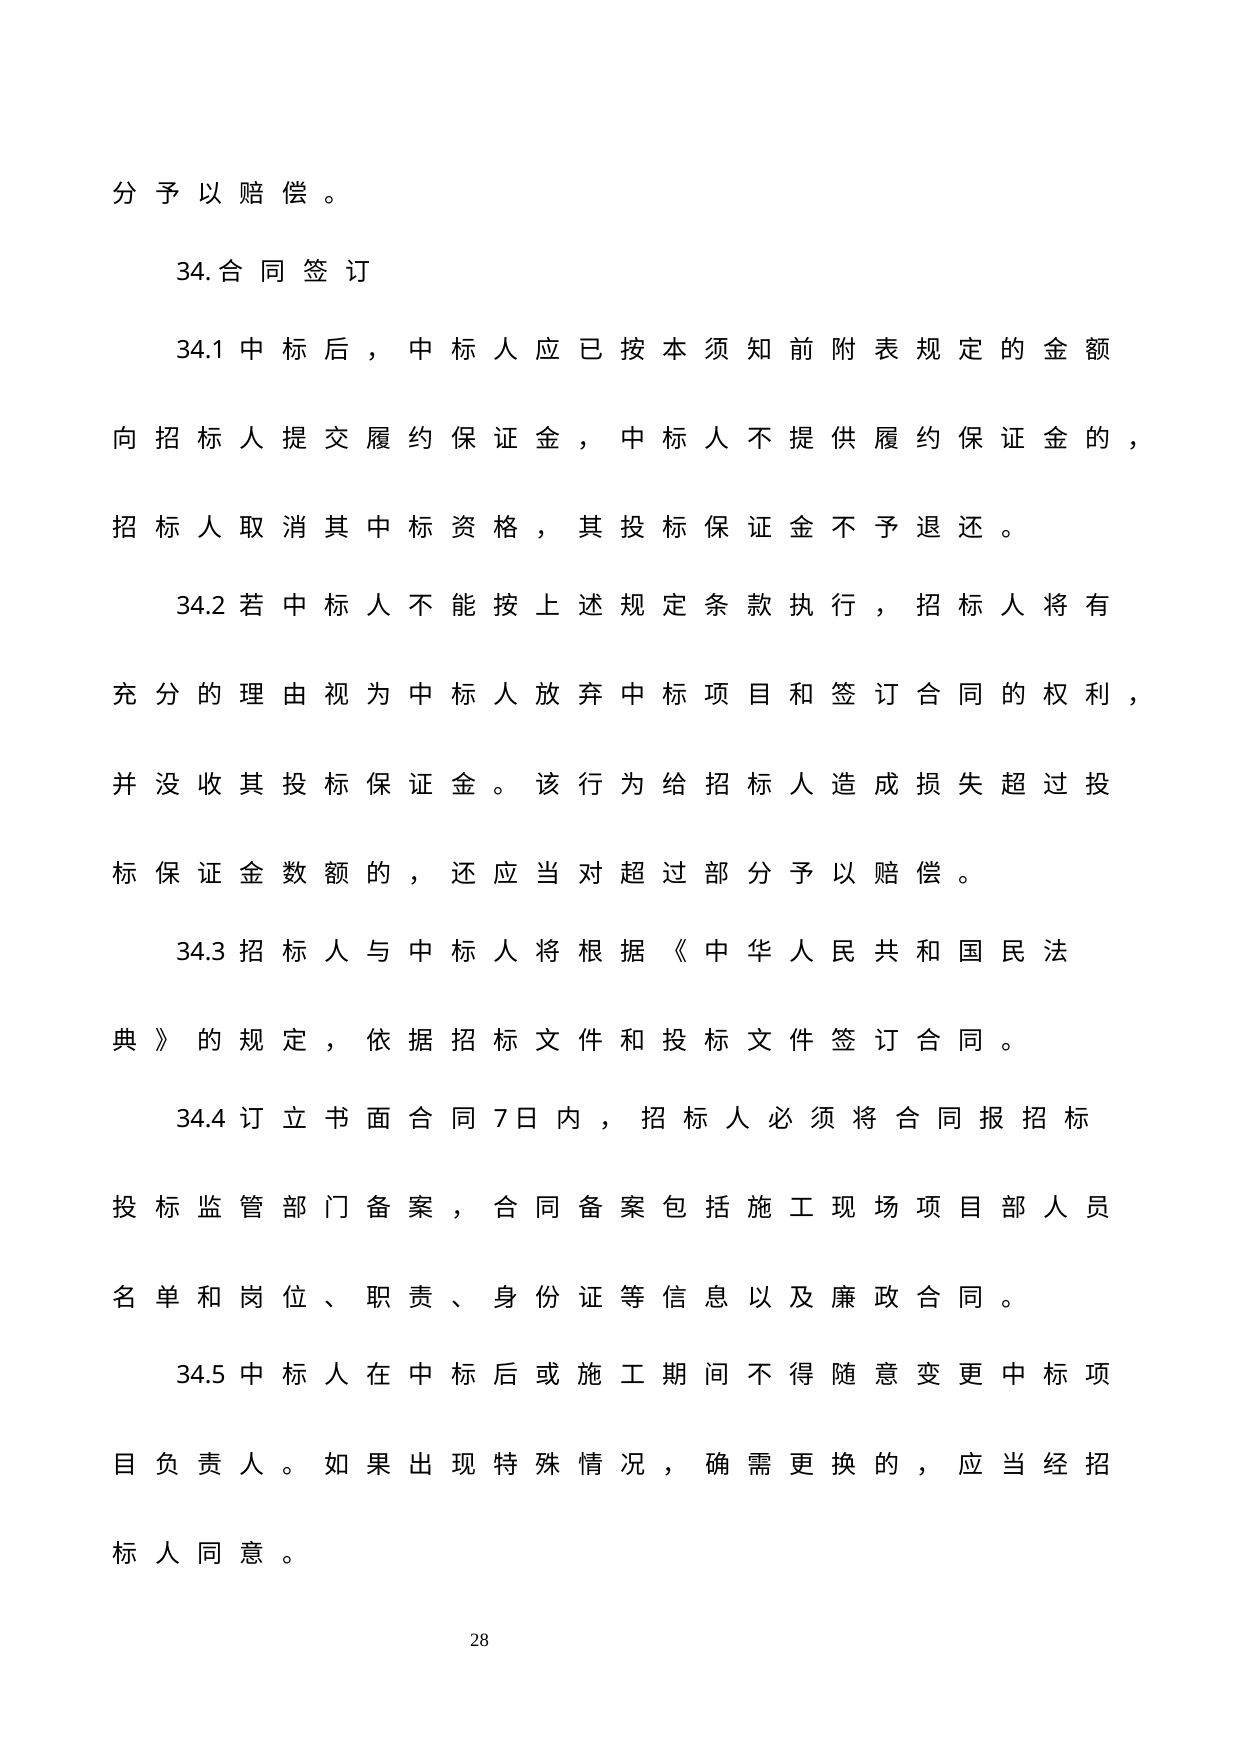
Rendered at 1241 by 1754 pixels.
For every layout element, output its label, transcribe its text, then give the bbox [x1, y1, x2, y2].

text 34.2若中标人不能按上述规定条款执行，招标人将有充分的理由视为中标人放弃中标项目和签订合同的权利，并没收其投标保证金。该行为给招标人造成损失超过投标保证金数额的，还应当对超过部分予以赔偿。 [113, 574, 1128, 902]
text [113, 162, 1128, 222]
text 34.5中标人在中标后或施工期间不得随意变更中标项目负责人。如果出现特殊情况，确需更换的，应当经招标人同意。 [113, 1343, 1128, 1582]
text 34.3招标人与中标人将根据《中华人民共和国民法典》的规定，依据招标文件和投标文件签订合同。 [113, 920, 1128, 1069]
text 34.1中标后，中标人应已按本须知前附表规定的金额向招标人提交履约保证金，中标人不提供履约保证金的，招标人取消其中标资格，其投标保证金不予退还。 [113, 317, 1128, 556]
text 34.4订立书面合同7日内，招标人必须将合同报招标投标监管部门备案，合同备案包括施工现场项目部人员名单和岗位、职责、身份证等信息以及廉政合同。 [113, 1087, 1128, 1325]
text 34.合同签订 [113, 240, 1128, 299]
